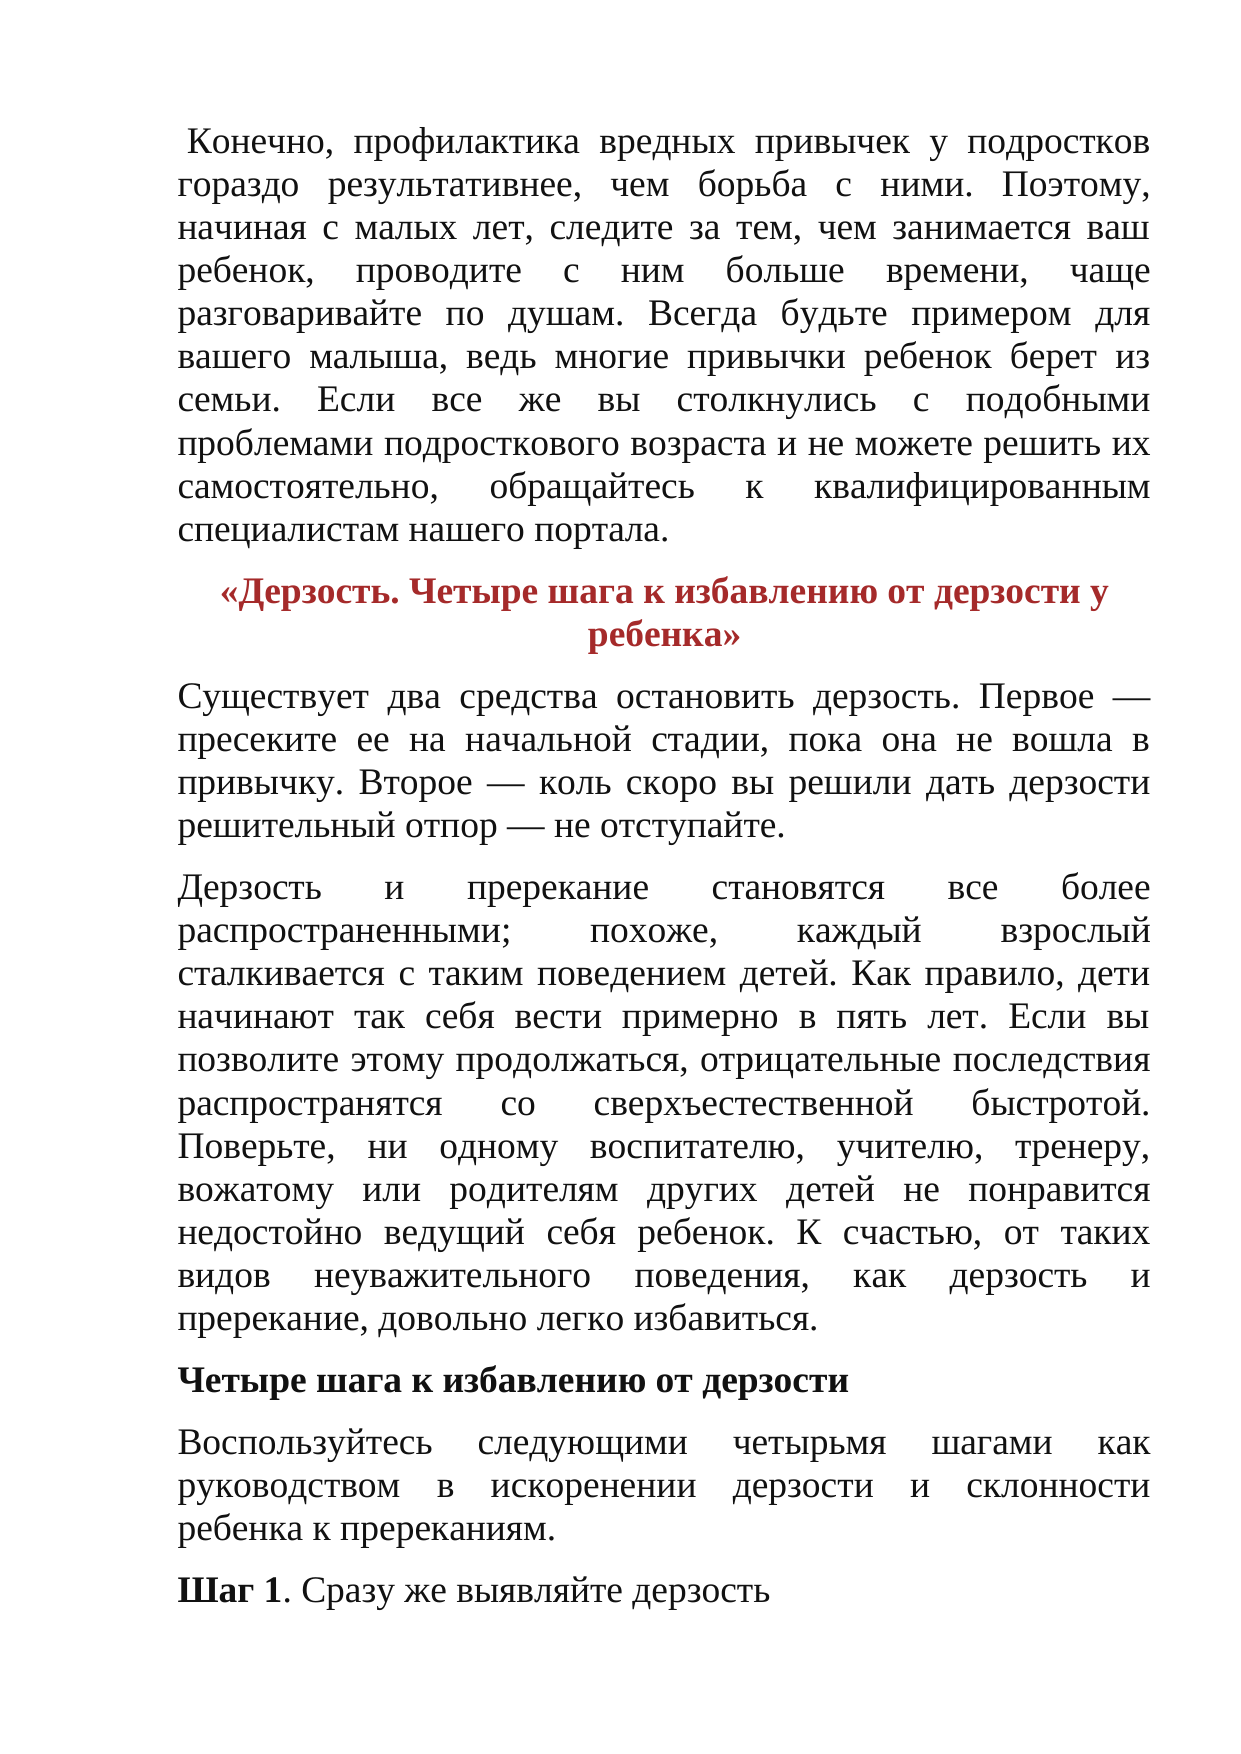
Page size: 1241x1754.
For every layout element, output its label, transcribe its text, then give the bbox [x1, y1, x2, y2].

text Шаг 1. Сразу же выявляйте дерзость [177, 1567, 1152, 1611]
text Воспользуйтесь следующими четырьмя шагами как руководством в искоренении дерзости и склонности ребенка к пререканиям. [177, 1419, 1152, 1549]
text «Дерзость. Четыре шага к избавлению от дерзости у ребенка» [177, 568, 1152, 654]
text Четыре шага к избавлению от дерзости [177, 1357, 1152, 1401]
text Конечно, профилактика вредных привычек у подростков гораздо результативнее, чем борьба с ними. Поэтому, начиная с малых лет, следите за тем, чем занимается ваш ребенок, проводите с ним больше времени, чаще разговаривайте по душам. Всегда будьте примером для вашего малыша, ведь многие привычки ребенок берет из семьи. Если все же вы столкнулись с подобными проблемами подросткового возраста и не можете решить их самостоятельно, обращайтесь к квалифицированным специалистам нашего портала. [177, 118, 1152, 549]
text Дерзость и пререкание становятся все более распространенными; похоже, каждый взрослый сталкивается с таким поведением детей. Как правило, дети начинают так себя вести примерно в пять лет. Если вы позволите этому продолжаться, отрицательные последствия распространятся со сверхъестественной быстротой. Поверьте, ни одному воспитателю, учителю, тренеру, вожатому или родителям других детей не понравится недостойно ведущий себя ребенок. К счастью, от таких видов неуважительного поведения, как дерзость и пререкание, довольно легко избавиться. [177, 864, 1152, 1339]
text Существует два средства остановить дерзость. Первое — пресеките ее на начальной стадии, пока она не вошла в привычку. Второе — коль скоро вы решили дать дерзости решительный отпор — не отступайте. [177, 673, 1152, 846]
